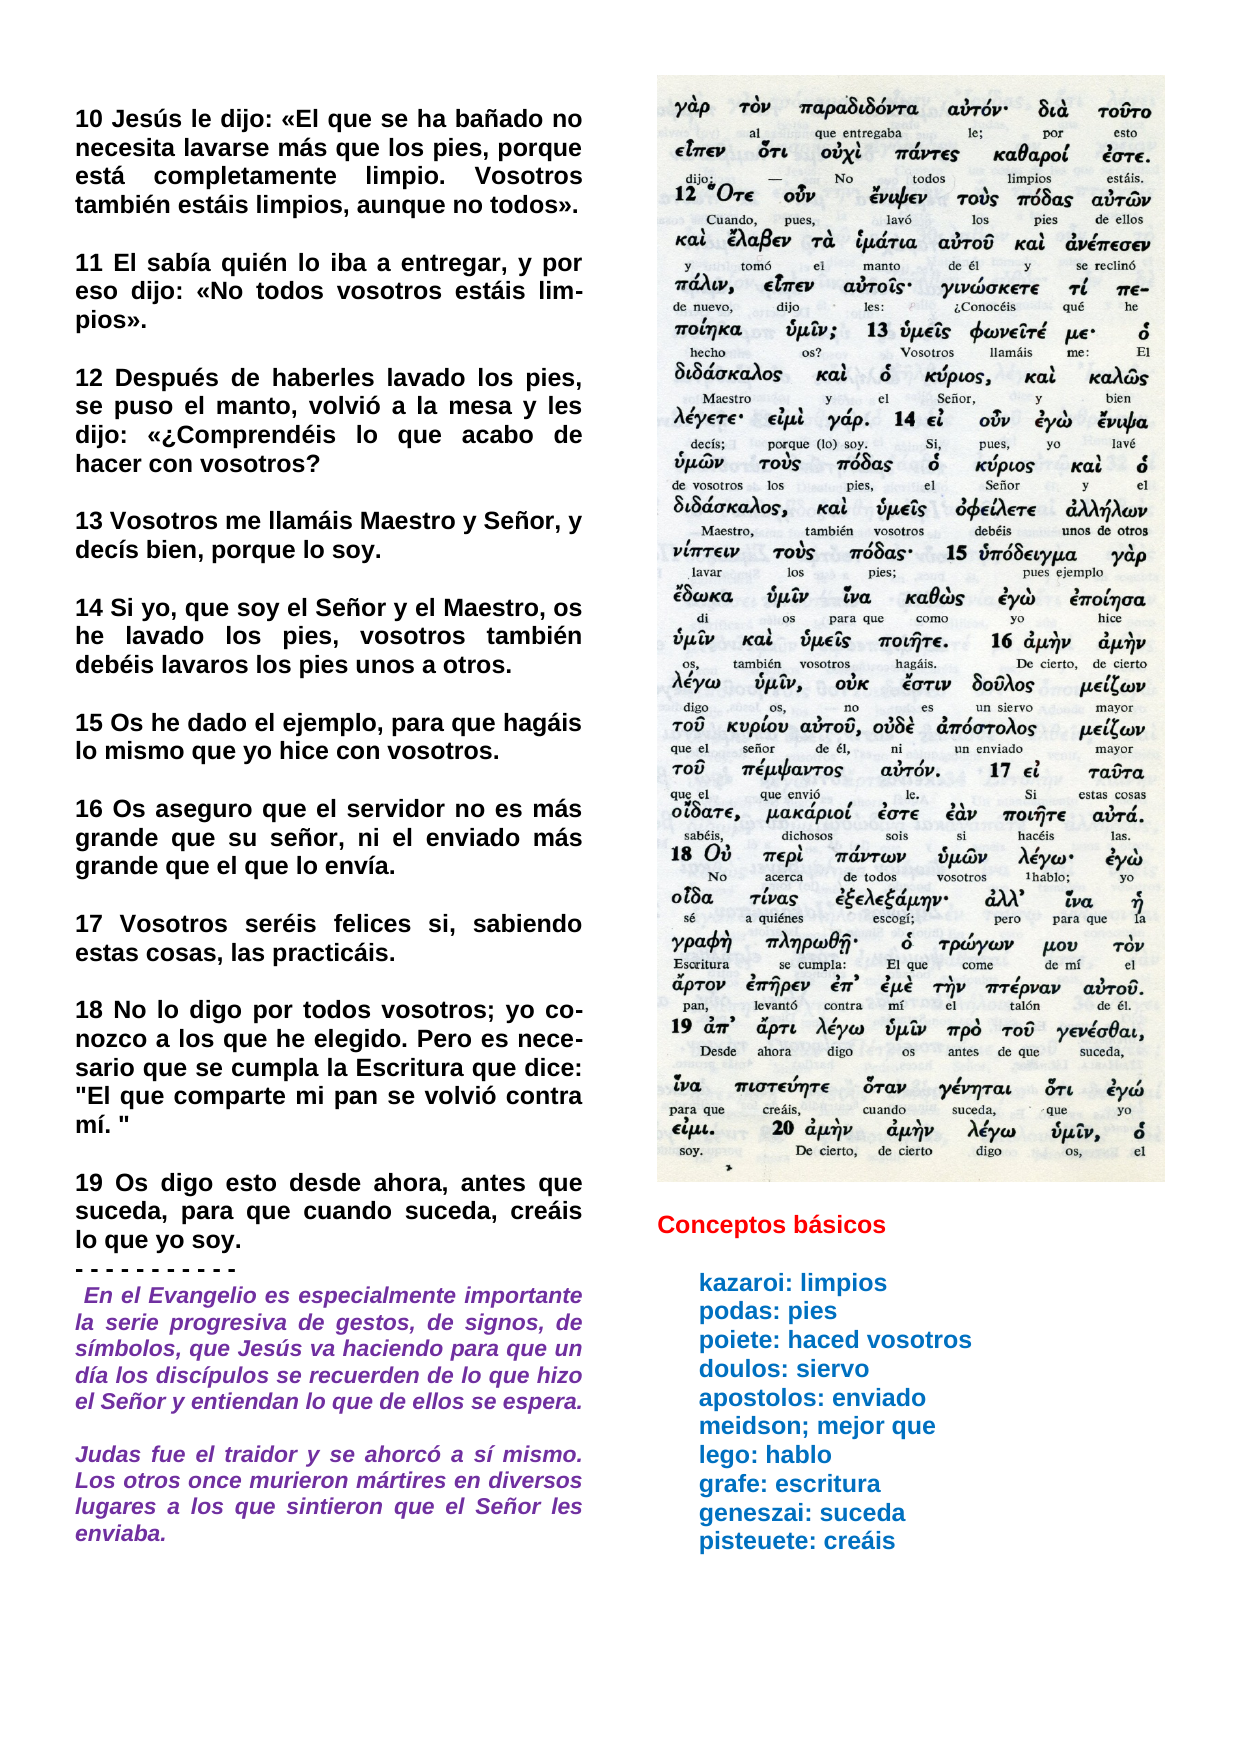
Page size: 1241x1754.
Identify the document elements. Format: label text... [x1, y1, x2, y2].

text kazaroi: limpios [657, 1267, 1165, 1296]
text 14 Si yo, que soy el Señor y el Maestro, os he lavado los pies, vosotros también debéis lavaros los pies unos a otros. [75, 592, 583, 679]
text doulos: siervo [657, 1354, 1165, 1382]
text 13 Vosotros me llamáis Maestro y Señor, y decís bien, porque lo soy. [75, 506, 583, 564]
text 12 Después de haberles lavado los pies, se puso el manto, volvió a la mesa y les dijo: «¿Comprendéis lo que acabo de hacer con vosotros? [75, 362, 583, 477]
text En el Evangelio es especialmente importante la serie progresiva de gestos, de signos, de símbolos, que Jesús va haciendo para que un día los discípulos se recuerden de lo que hizo el Señor y entiendan lo que de ellos se espera. [75, 1282, 583, 1414]
text 16 Os aseguro que el servidor no es más grande que su señor, ni el enviado más grande que el que lo envía. [75, 794, 583, 880]
text 11 El sabía quién lo iba a entregar, y por eso dijo: «No todos vosotros estáis limpios». [75, 247, 583, 334]
text 19 Os digo esto desde ahora, antes que suceda, para que cuando suceda, creáis lo que yo soy. [75, 1167, 583, 1254]
text apostolos: enviado [657, 1382, 1165, 1411]
text 10 Jesús le dijo: «El que se ha bañado no necesita lavarse más que los pies, porque está completamente limpio. Vosotros también estáis limpios, aunque no todos». [75, 104, 583, 219]
text poiete: haced vosotros [657, 1325, 1165, 1354]
text grafe: escritura [657, 1469, 1165, 1497]
text Judas fue el traidor y se ahorcó a sí mismo. Los otros once murieron mártires en diversos lugares a los que sintieron que el Señor les enviaba. [75, 1441, 583, 1546]
text pisteuete: creáis [657, 1526, 1165, 1555]
picture [657, 75, 1165, 1182]
text podas: pies [657, 1296, 1165, 1325]
text lego: hablo [657, 1440, 1165, 1469]
text meidson; mejor que [657, 1411, 1165, 1440]
text - - - - - - - - - - - [75, 1254, 583, 1282]
text 15 Os he dado el ejemplo, para que hagáis lo mismo que yo hice con vosotros. [75, 707, 583, 765]
text 18 No lo digo por todos vosotros; yo conozco a los que he elegido. Pero es necesario que se cumpla la Escritura que dice: "El que comparte mi pan se volvió contra mí. " [75, 995, 583, 1139]
text 17 Vosotros seréis felices si, sabiendo estas cosas, las practicáis. [75, 909, 583, 966]
text Conceptos básicos [657, 1210, 1165, 1239]
text geneszai: suceda [657, 1497, 1165, 1526]
